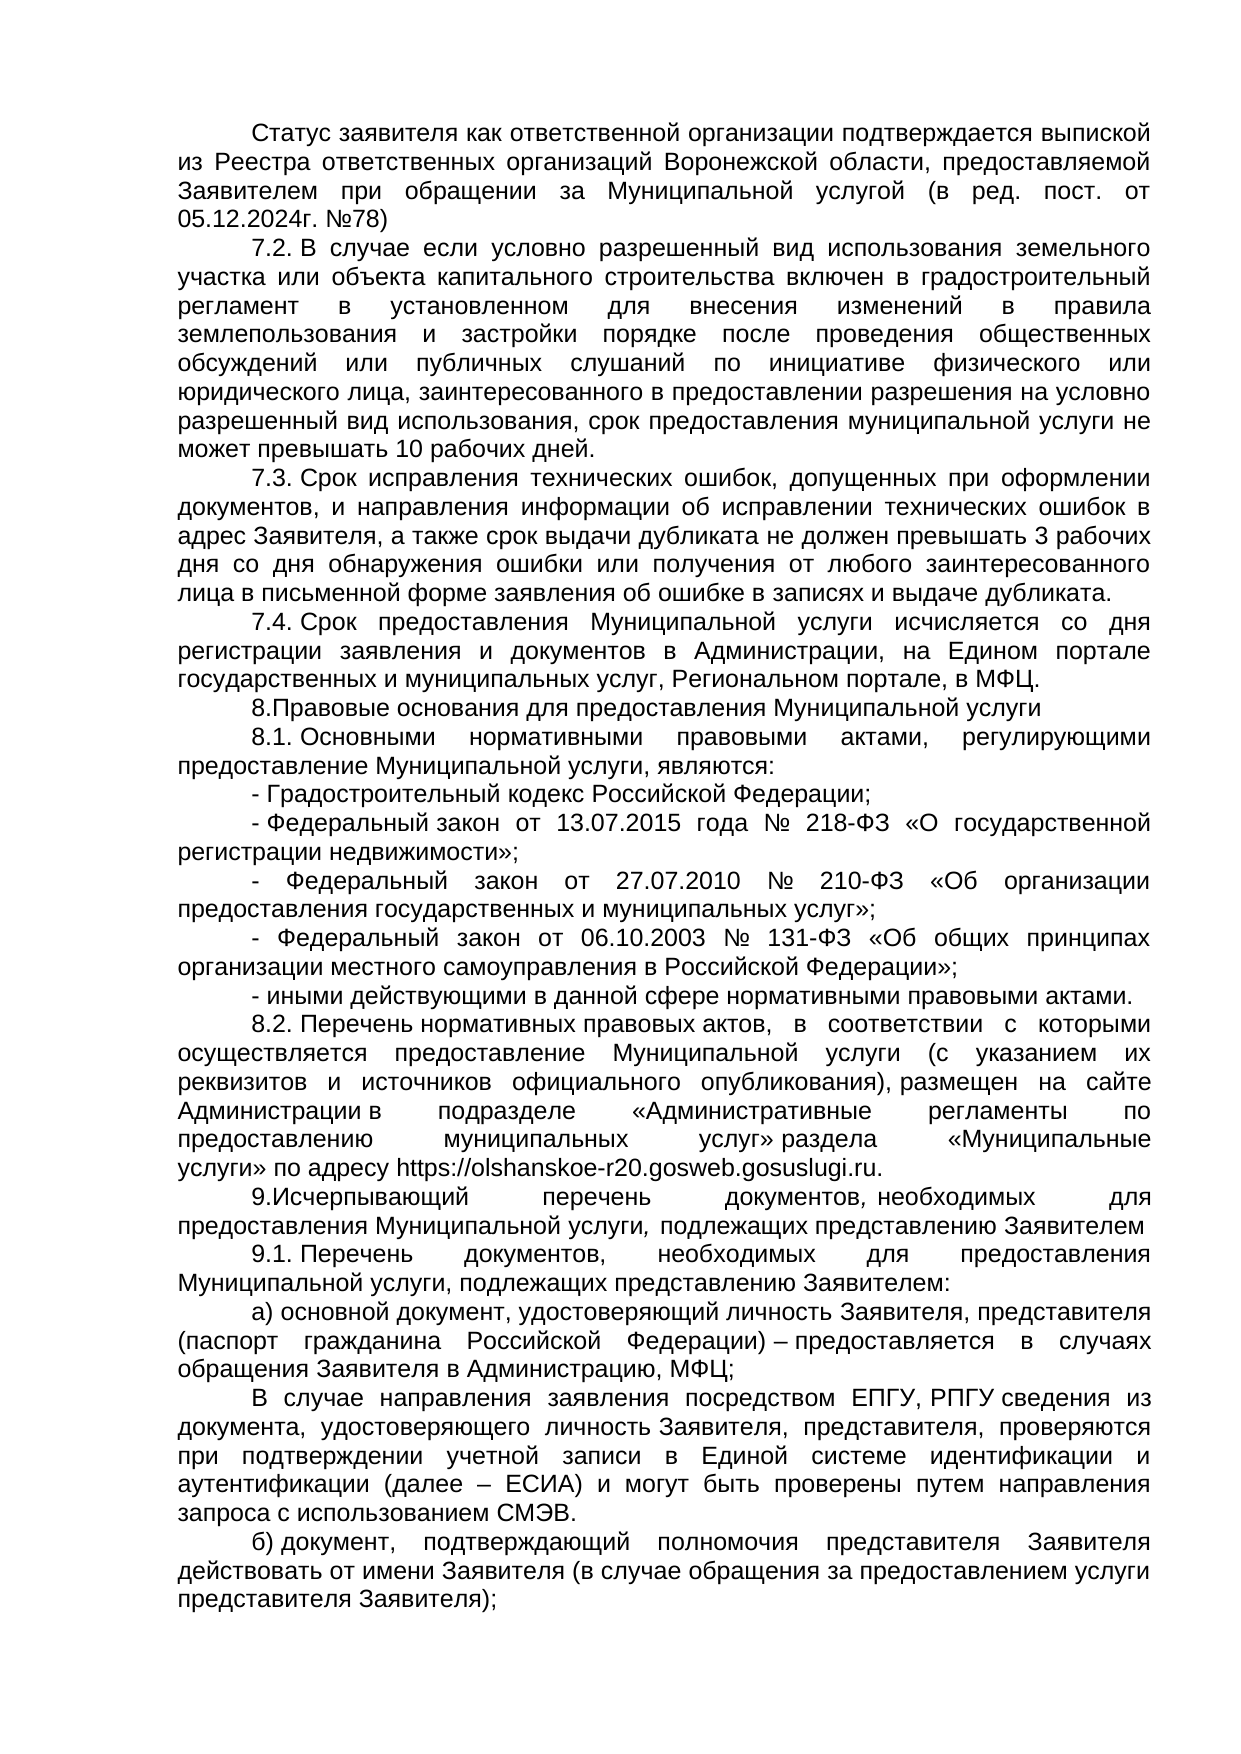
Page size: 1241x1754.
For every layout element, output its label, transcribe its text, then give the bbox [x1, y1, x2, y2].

text 9.Исчерпывающий перечень документов, необходимых для предоставления Муниципальной услуги, подлежащих представлению Заявителем [177, 1182, 1152, 1239]
text а) основной документ, удостоверяющий личность Заявителя, представителя (паспорт гражданина Российской Федерации) – предоставляется в случаях обращения Заявителя в Администрацию, МФЦ; [177, 1297, 1152, 1383]
text 8.1. Основными нормативными правовыми актами, регулирующими предоставление Муниципальной услуги, являются: [177, 722, 1152, 779]
text - Федеральный закон от 06.10.2003 № 131-ФЗ «Об общих принципах организации местного самоуправления в Российской Федерации»; [177, 923, 1152, 981]
text - Федеральный закон от 27.07.2010 № 210-ФЗ «Об организации предоставления государственных и муниципальных услуг»; [177, 866, 1152, 923]
text 8.Правовые основания для предоставления Муниципальной услуги [177, 693, 1152, 722]
text б) документ, подтверждающий полномочия представителя Заявителя действовать от имени Заявителя (в случае обращения за предоставлением услуги представителя Заявителя); [177, 1527, 1152, 1613]
text 7.3. Срок исправления технических ошибок, допущенных при оформлении документов, и направления информации об исправлении технических ошибок в адрес Заявителя, а также срок выдачи дубликата не должен превышать 3 рабочих дня со дня обнаружения ошибки или получения от любого заинтересованного лица в письменной форме заявления об ошибке в записях и выдаче дубликата. [177, 463, 1152, 607]
text - Федеральный закон от 13.07.2015 года № 218-ФЗ «О государственной регистрации недвижимости»; [177, 808, 1152, 866]
text - Градостроительный кодекс Российской Федерации; [177, 779, 1152, 808]
text Статус заявителя как ответственной организации подтверждается выпиской из Реестра ответственных организаций Воронежской области, предоставляемой Заявителем при обращении за Муниципальной услугой (в ред. пост. от 05.12.2024г. №78) [177, 118, 1152, 233]
text 9.1. Перечень документов, необходимых для предоставления Муниципальной услуги, подлежащих представлению Заявителем: [177, 1239, 1152, 1297]
text 8.2. Перечень нормативных правовых актов, в соответствии с которыми осуществляется предоставление Муниципальной услуги (с указанием их реквизитов и источников официального опубликования), размещен на сайте Администрации в подразделе «Административные регламенты по предоставлению муниципальных услуг» раздела «Муниципальные услуги» по адресу https://olshanskoe-r20.gosweb.gosuslugi.ru. [177, 1009, 1152, 1182]
text 7.4. Срок предоставления Муниципальной услуги исчисляется со дня регистрации заявления и документов в Администрации, на Едином портале государственных и муниципальных услуг, Региональном портале, в МФЦ. [177, 607, 1152, 693]
text - иными действующими в данной сфере нормативными правовыми актами. [177, 981, 1152, 1009]
text В случае направления заявления посредством ЕПГУ, РПГУ сведения из документа, удостоверяющего личность Заявителя, представителя, проверяются при подтверждении учетной записи в Единой системе идентификации и аутентификации (далее – ЕСИА) и могут быть проверены путем направления запроса с использованием СМЭВ. [177, 1383, 1152, 1527]
text 7.2. В случае если условно разрешенный вид использования земельного участка или объекта капитального строительства включен в градостроительный регламент в установленном для внесения изменений в правила землепользования и застройки порядке после проведения общественных обсуждений или публичных слушаний по инициативе физического или юридического лица, заинтересованного в предоставлении разрешения на условно разрешенный вид использования, срок предоставления муниципальной услуги не может превышать 10 рабочих дней. [177, 233, 1152, 463]
